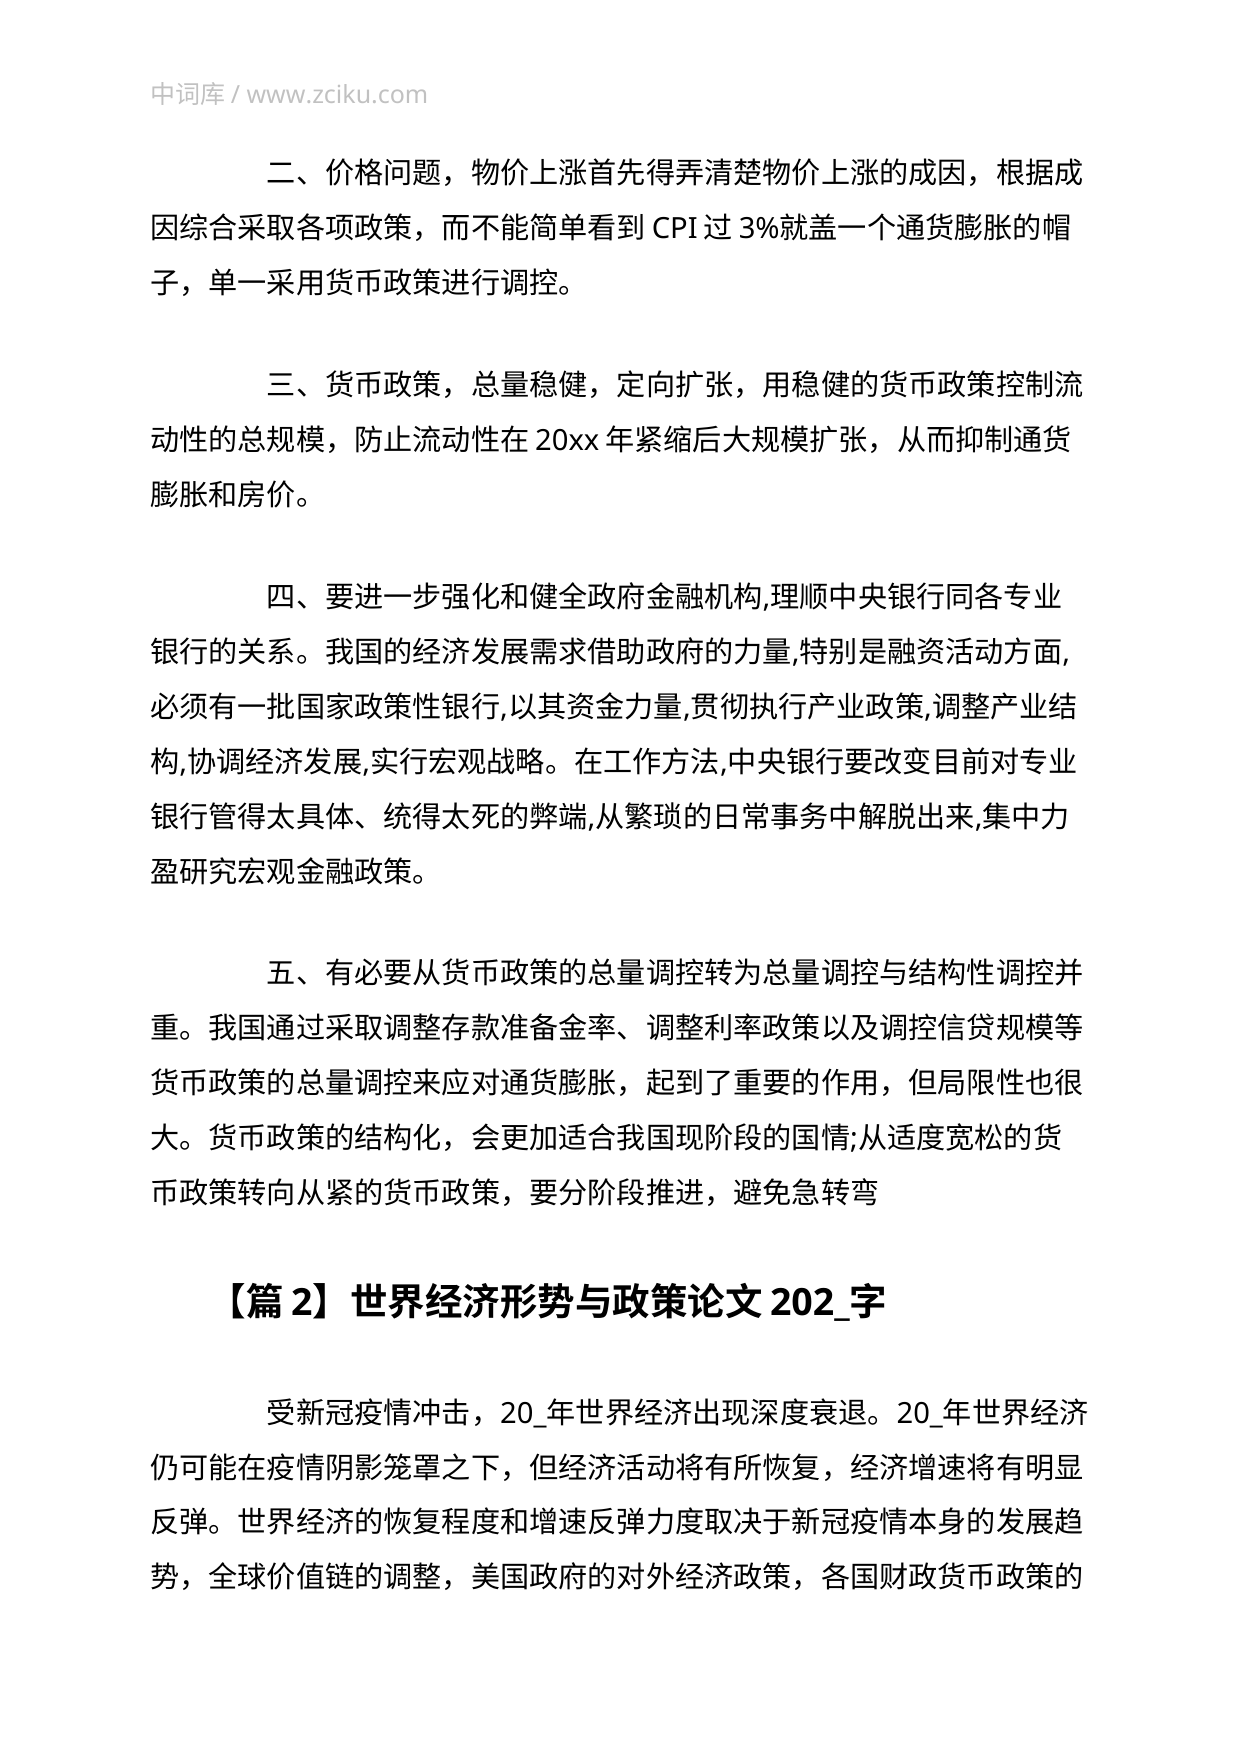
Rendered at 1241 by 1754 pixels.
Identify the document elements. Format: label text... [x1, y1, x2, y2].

text 四、要进一步强化和健全政府金融机构,理顺中央银行同各专业银行的关系。我国的经济发展需求借助政府的力量,特别是融资活动方面,必须有一批国家政策性银行,以其资金力量,贯彻执行产业政策,调整产业结构,协调经济发展,实行宏观战略。在工作方法,中央银行要改变目前对专业银行管得太具体、统得太死的弊端,从繁琐的日常事务中解脱出来,集中力盈研究宏观金融政策。 [150, 573, 1090, 891]
text 【篇2】世界经济形势与政策论文202_字 [150, 1272, 1090, 1326]
text 五、有必要从货币政策的总量调控转为总量调控与结构性调控并重。我国通过采取调整存款准备金率、调整利率政策以及调控信贷规模等货币政策的总量调控来应对通货膨胀，起到了重要的作用，但局限性也很大。货币政策的结构化，会更加适合我国现阶段的国情;从适度宽松的货币政策转向从紧的货币政策，要分阶段推进，避免急转弯 [150, 950, 1090, 1212]
text 三、货币政策，总量稳健，定向扩张，用稳健的货币政策控制流动性的总规模，防止流动性在20xx年紧缩后大规模扩张，从而抑制通货膨胀和房价。 [150, 362, 1090, 514]
text 二、价格问题，物价上涨首先得弄清楚物价上涨的成因，根据成因综合采取各项政策，而不能简单看到CPI过3%就盖一个通货膨胀的帽子，单一采用货币政策进行调控。 [150, 150, 1090, 302]
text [150, 1389, 1090, 1596]
